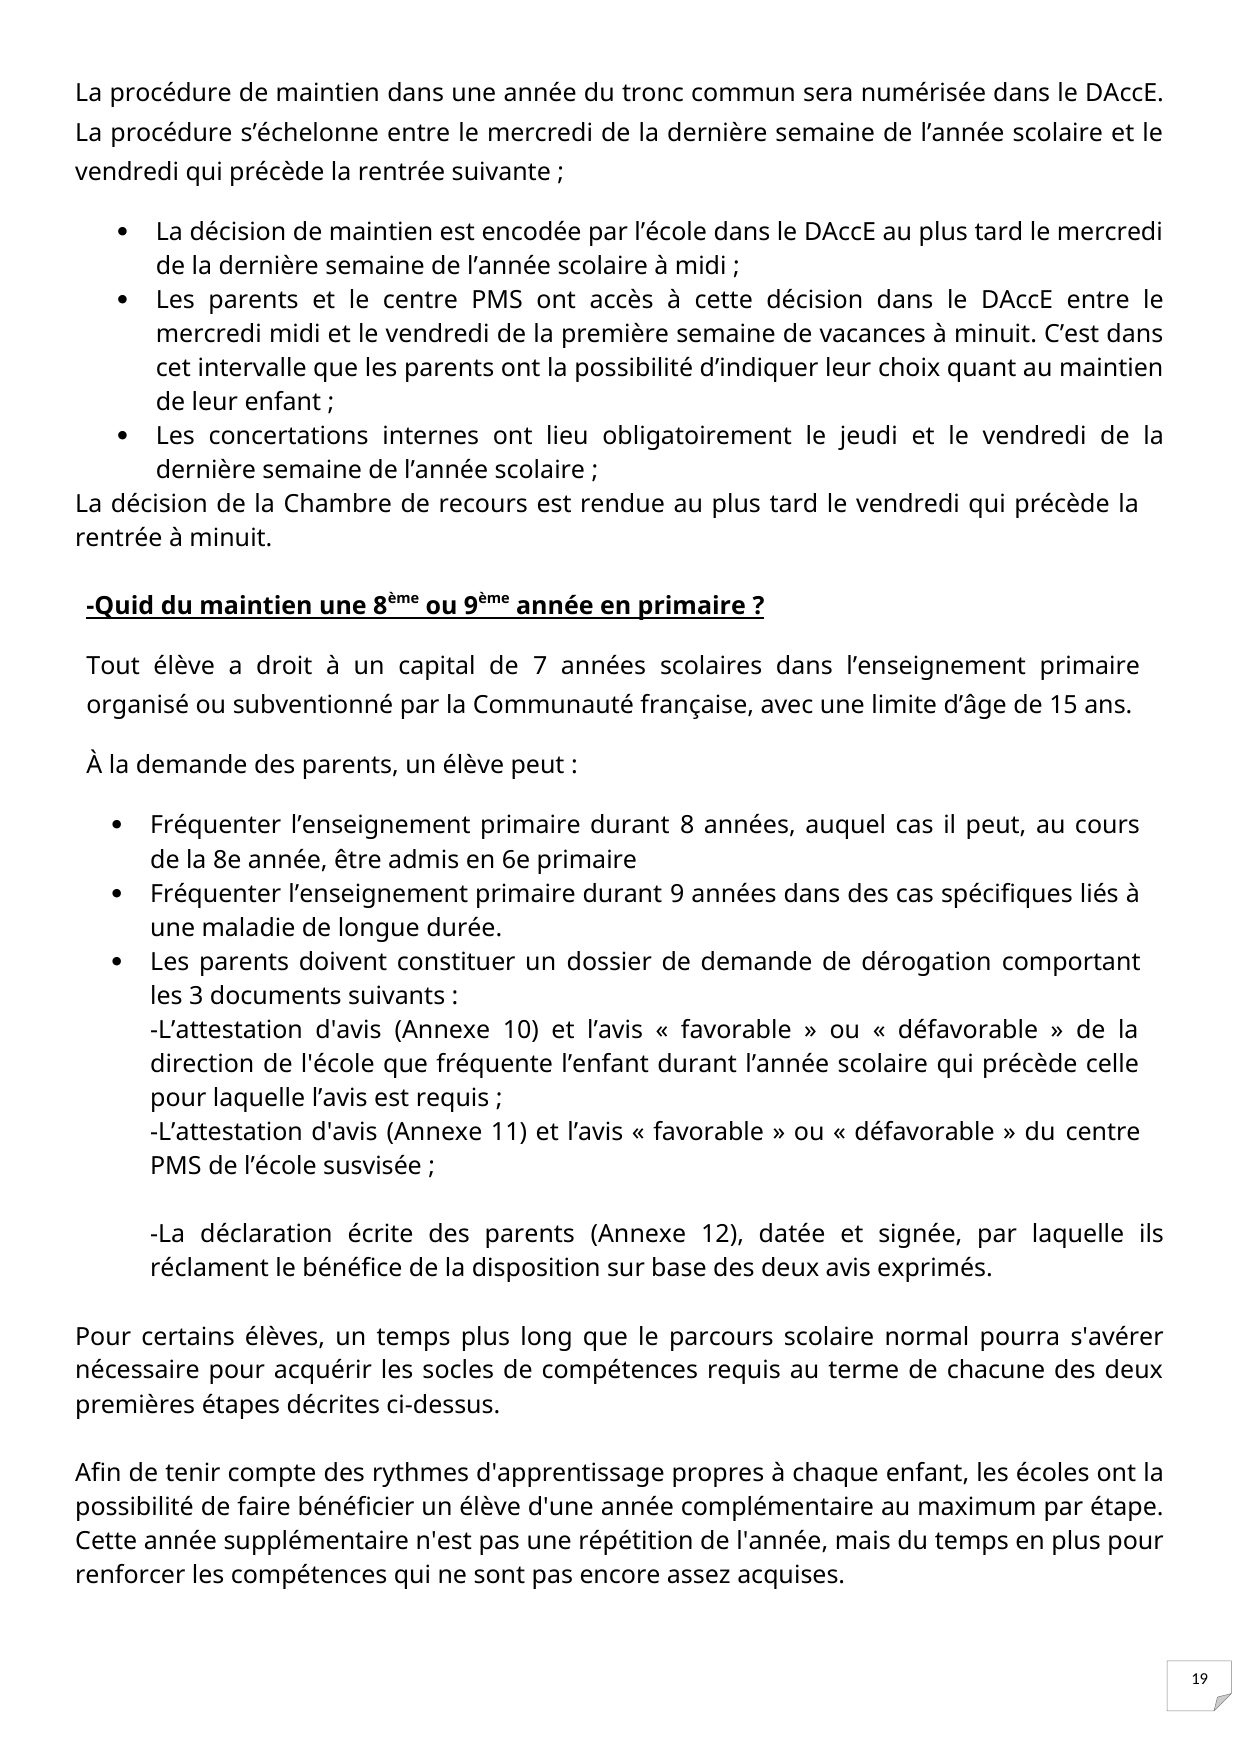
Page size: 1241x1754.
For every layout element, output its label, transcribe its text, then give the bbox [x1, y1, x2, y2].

text La procédure de maintien dans une année du tronc commun sera numérisée dans le DAccE. La procédure s’échelonne entre le mercredi de la dernière semaine de l’année scolaire et le vendredi qui précède la rentrée suivante ; [75, 75, 1165, 187]
text Tout élève a droit à un capital de 7 années scolaires dans l’enseignement primaire organisé ou subventionné par la Communauté française, avec une limite d’âge de 15 ans. [86, 648, 1140, 721]
text Afin de tenir compte des rythmes d'apprentissage propres à chaque enfant, les écoles ont la possibilité de faire bénéficier un élève d'une année complémentaire au maximum par étape. Cette année supplémentaire n'est pas une répétition de l'année, mais du temps en plus pour renforcer les compétences qui ne sont pas encore assez acquises. [75, 1454, 1165, 1591]
list Les concertations internes ont lieu obligatoirement le jeudi et le vendredi de la dernière semaine de l’année scolaire ; [118, 418, 1165, 486]
list Fréquenter l’enseignement primaire durant 8 années, auquel cas il peut, au cours de la 8e année, être admis en 6e primaire [112, 807, 1140, 875]
text À la demande des parents, un élève peut : [86, 747, 1140, 781]
list -La déclaration écrite des parents (Annexe 12), datée et signée, par laquelle ils réclament le bénéfice de la disposition sur base des deux avis exprimés. [150, 1216, 1165, 1284]
list Les parents et le centre PMS ont accès à cette décision dans le DAccE entre le mercredi midi et le vendredi de la première semaine de vacances à minuit. C’est dans cet intervalle que les parents ont la possibilité d’indiquer leur choix quant au maintien de leur enfant ; [118, 281, 1165, 418]
list La décision de maintien est encodée par l’école dans le DAccE au plus tard le mercredi de la dernière semaine de l’année scolaire à midi ; [118, 213, 1165, 281]
text -Quid du maintien une 8ème ou 9ème année en primaire ? [86, 588, 1140, 622]
text La décision de la Chambre de recours est rendue au plus tard le vendredi qui précède la rentrée à minuit. [75, 486, 1140, 554]
list -L’attestation d'avis (Annexe 11) et l’avis « favorable » ou « défavorable » du centre PMS de l’école susvisée ; [150, 1114, 1140, 1182]
list Les parents doivent constituer un dossier de demande de dérogation comportant les 3 documents suivants : [112, 943, 1140, 1012]
text Pour certains élèves, un temps plus long que le parcours scolaire normal pourra s'avérer nécessaire pour acquérir les socles de compétences requis au terme de chacune des deux premières étapes décrites ci-dessus. [75, 1318, 1165, 1420]
list -L’attestation d'avis (Annexe 10) et l’avis « favorable » ou « défavorable » de la direction de l'école que fréquente l’enfant durant l’année scolaire qui précède celle pour laquelle l’avis est requis ; [150, 1012, 1140, 1114]
list Fréquenter l’enseignement primaire durant 9 années dans des cas spécifiques liés à une maladie de longue durée. [112, 875, 1140, 943]
